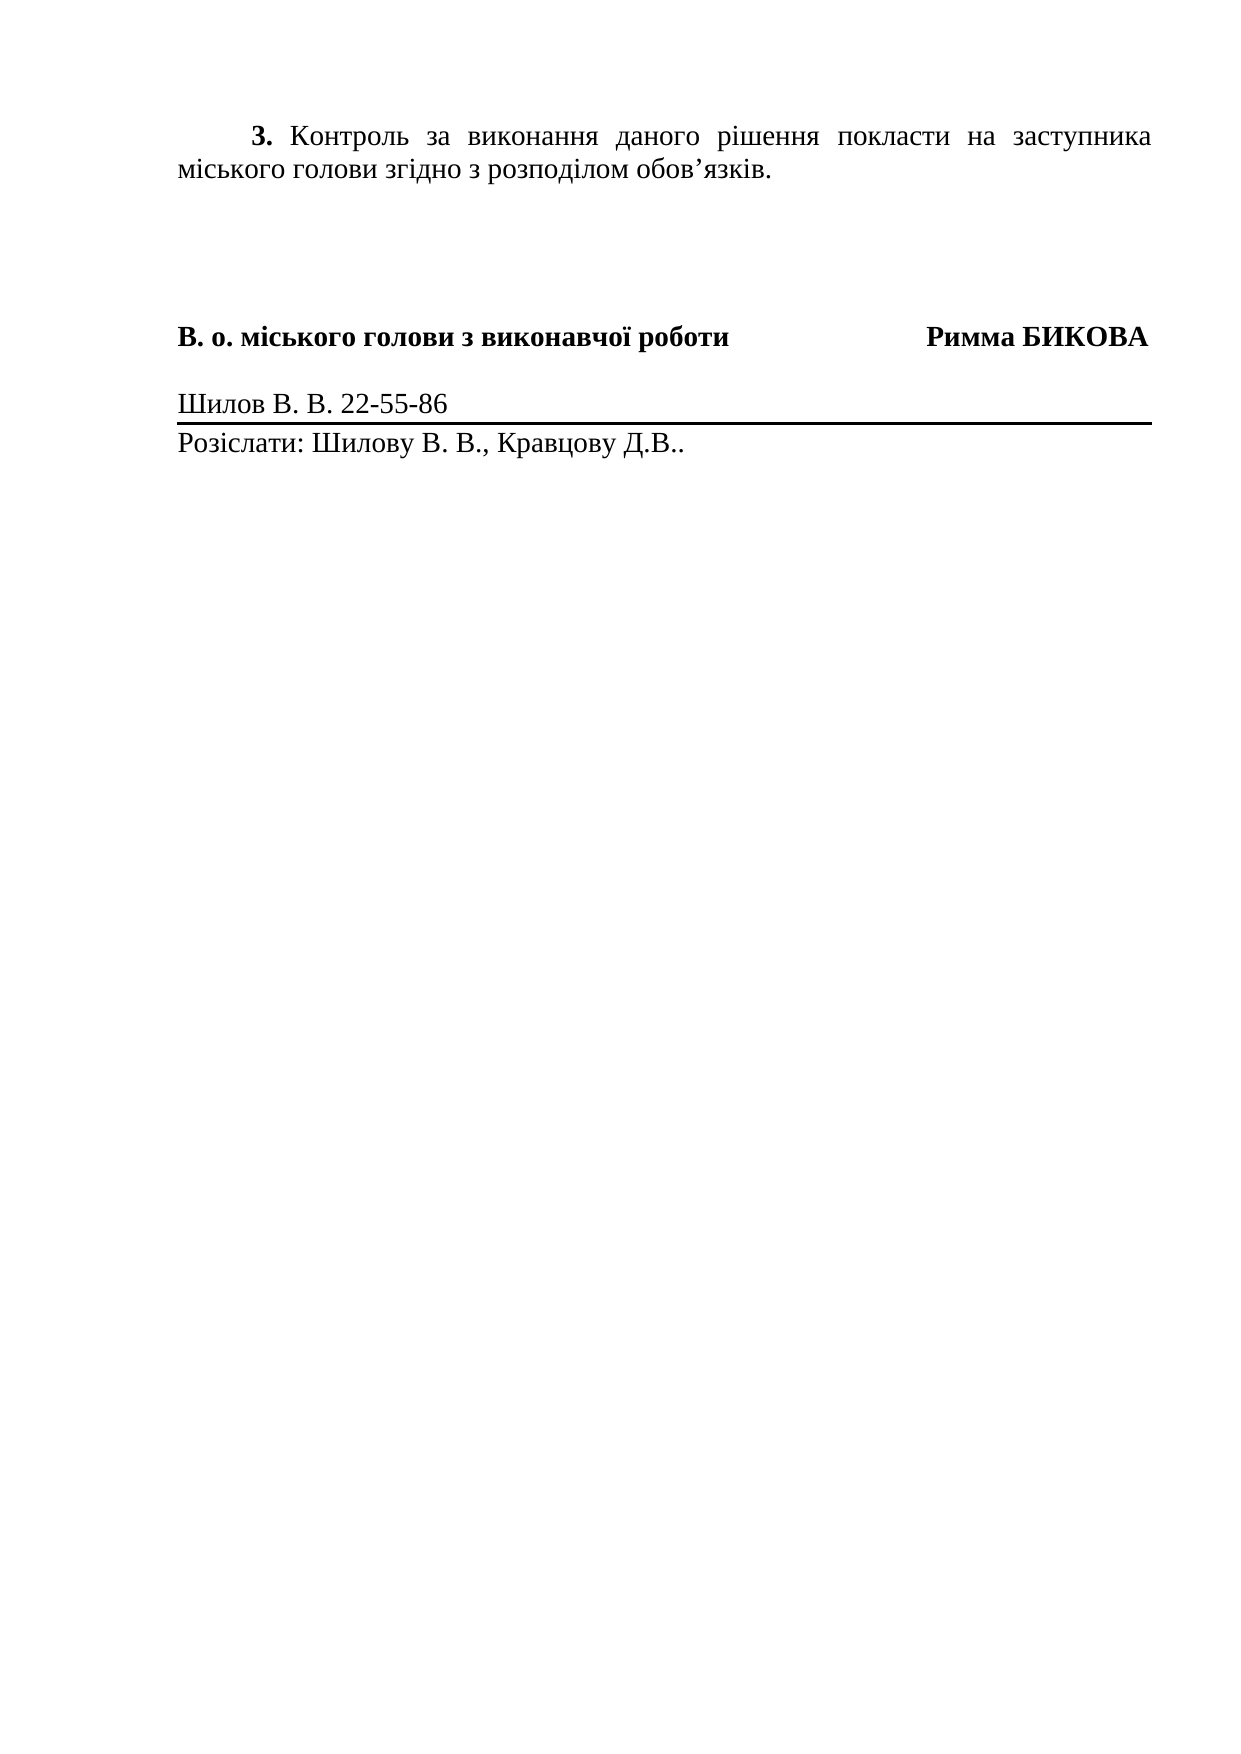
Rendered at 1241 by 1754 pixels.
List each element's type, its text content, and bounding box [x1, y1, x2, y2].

text Розіслати: Шилову В. В., Кравцову Д.В.. [177, 425, 1152, 459]
text Шилов В. В. 22-55-86 [177, 386, 1152, 422]
text 3. Контроль за виконання даного рішення покласти на заступника міського голови згідно з розподілом обов’язків. [177, 118, 1152, 185]
text В. о. міського голови з виконавчої роботи Римма БИКОВА [177, 319, 1152, 353]
